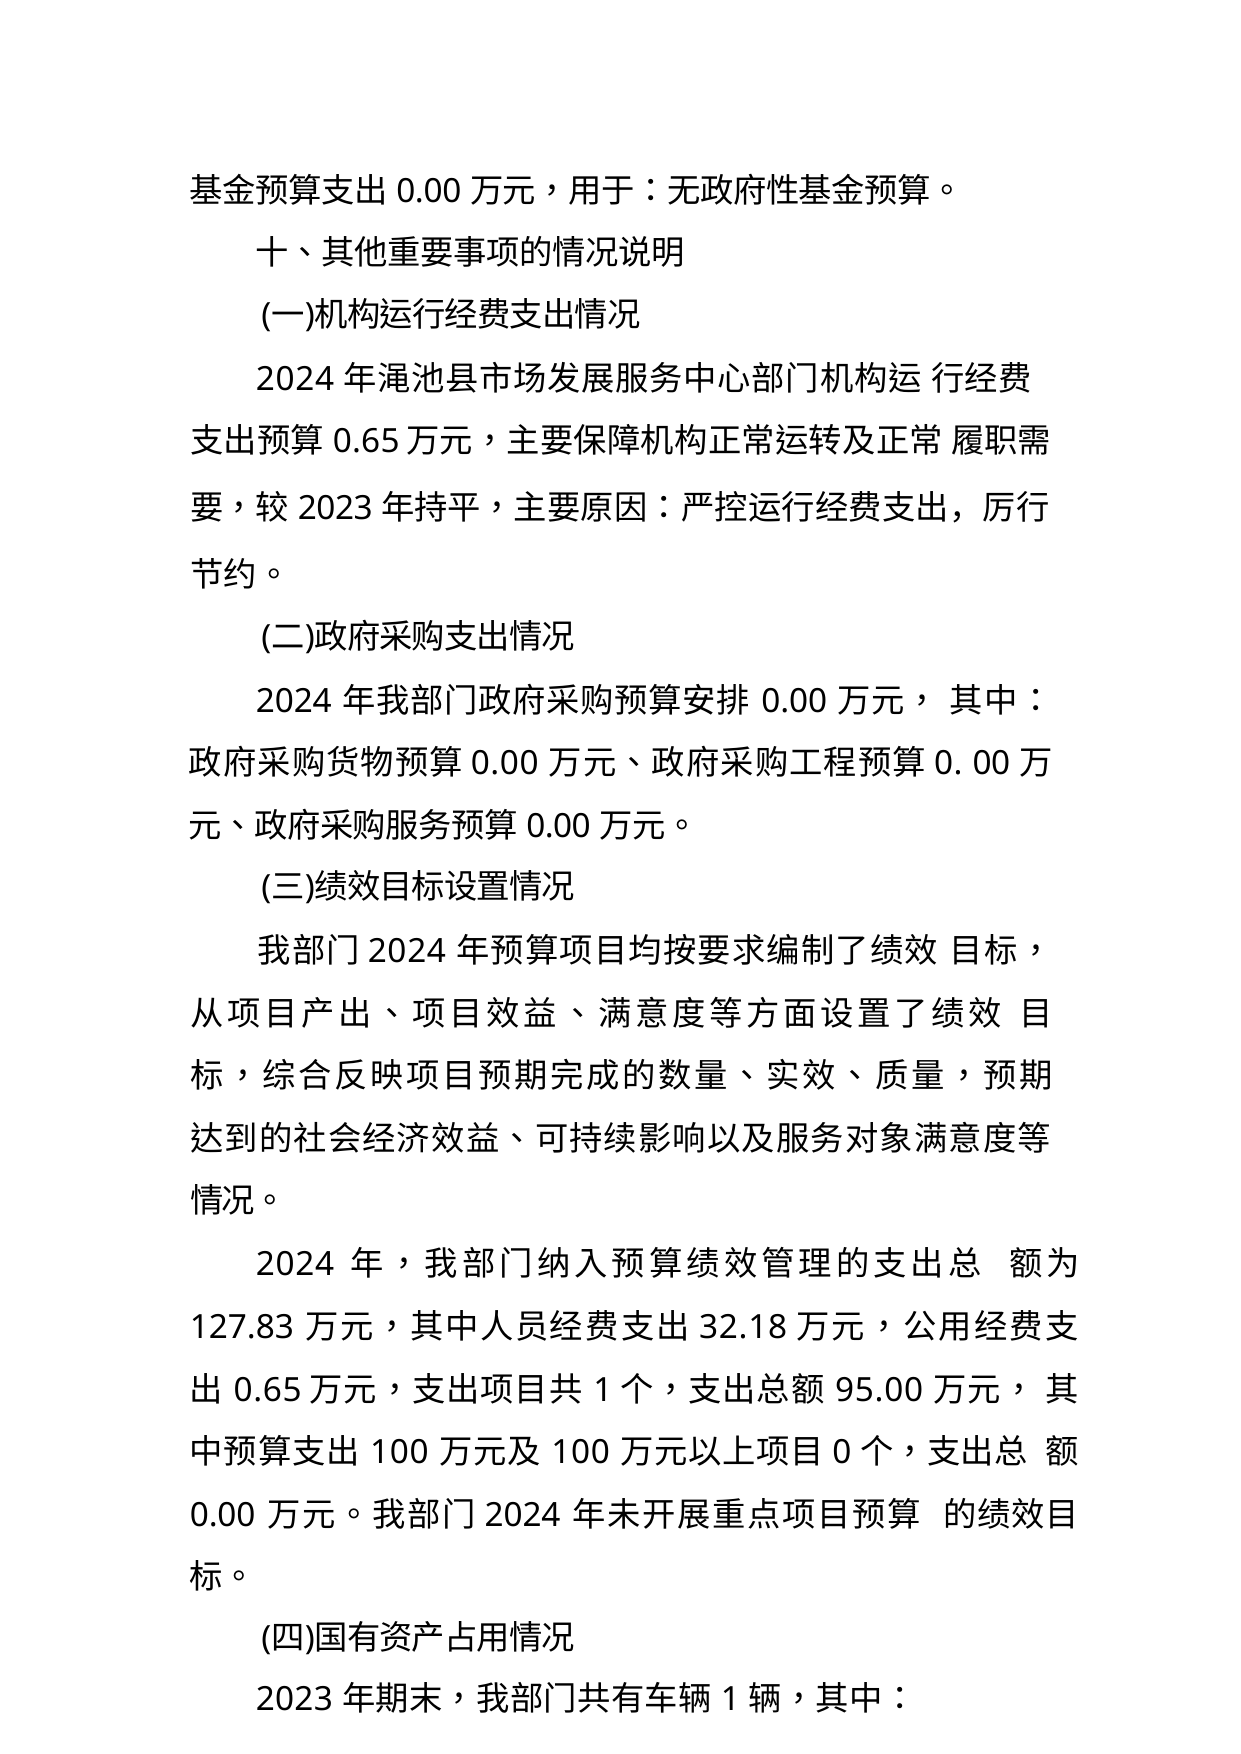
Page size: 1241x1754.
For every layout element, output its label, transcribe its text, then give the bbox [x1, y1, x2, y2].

text (三)绩效目标设置情况 [261, 864, 1079, 907]
text 2024 年，我部门纳入预算绩效管理的支出总 额为 127.83 万元，其中人员经费支出32.18万元，公用经费支出 0.65万元，支出项目共 1个，支出总额 95.00 万元， 其中预算支出 100 万元及 100 万元以上项目 0 个，支出总 额 0.00 万元。我部门2024 年未开展重点项目预算 的绩效目标。 [189, 1240, 1079, 1599]
text 基金预算支出 0.00 万元，用于：无政府性基金预算。 [189, 169, 1079, 210]
text 2023 年期末，我部门共有车辆 1 辆，其中： [256, 1678, 1079, 1719]
text (二)政府采购支出情况 [261, 614, 1079, 657]
text 2024 年渑池县市场发展服务中心部门机构运 行经费支出预算 0.65万元，主要保障机构正常运转及正常 履职需要，较 2023 年持平，主要原因：严控运行经费支出，厉行节约。 [190, 354, 1053, 596]
text 2024 年我部门政府采购预算安排 0.00 万元， 其中：政府采购货物预算0.00 万元、政府采购工程预算0. 00 万元、政府采购服务预算 0.00 万元。 [189, 676, 1053, 847]
text 我部门2024 年预算项目均按要求编制了绩效 目标，从项目产出、项目效益、满意度等方面设置了绩效 目标，综合反映项目预期完成的数量、实效、质量，预期 达到的社会经济效益、可持续影响以及服务对象满意度等 情况。 [190, 927, 1053, 1222]
text 十、其他重要事项的情况说明 [255, 231, 1079, 273]
text (一)机构运行经费支出情况 [261, 293, 1079, 335]
text (四)国有资产占用情况 [261, 1616, 1079, 1658]
